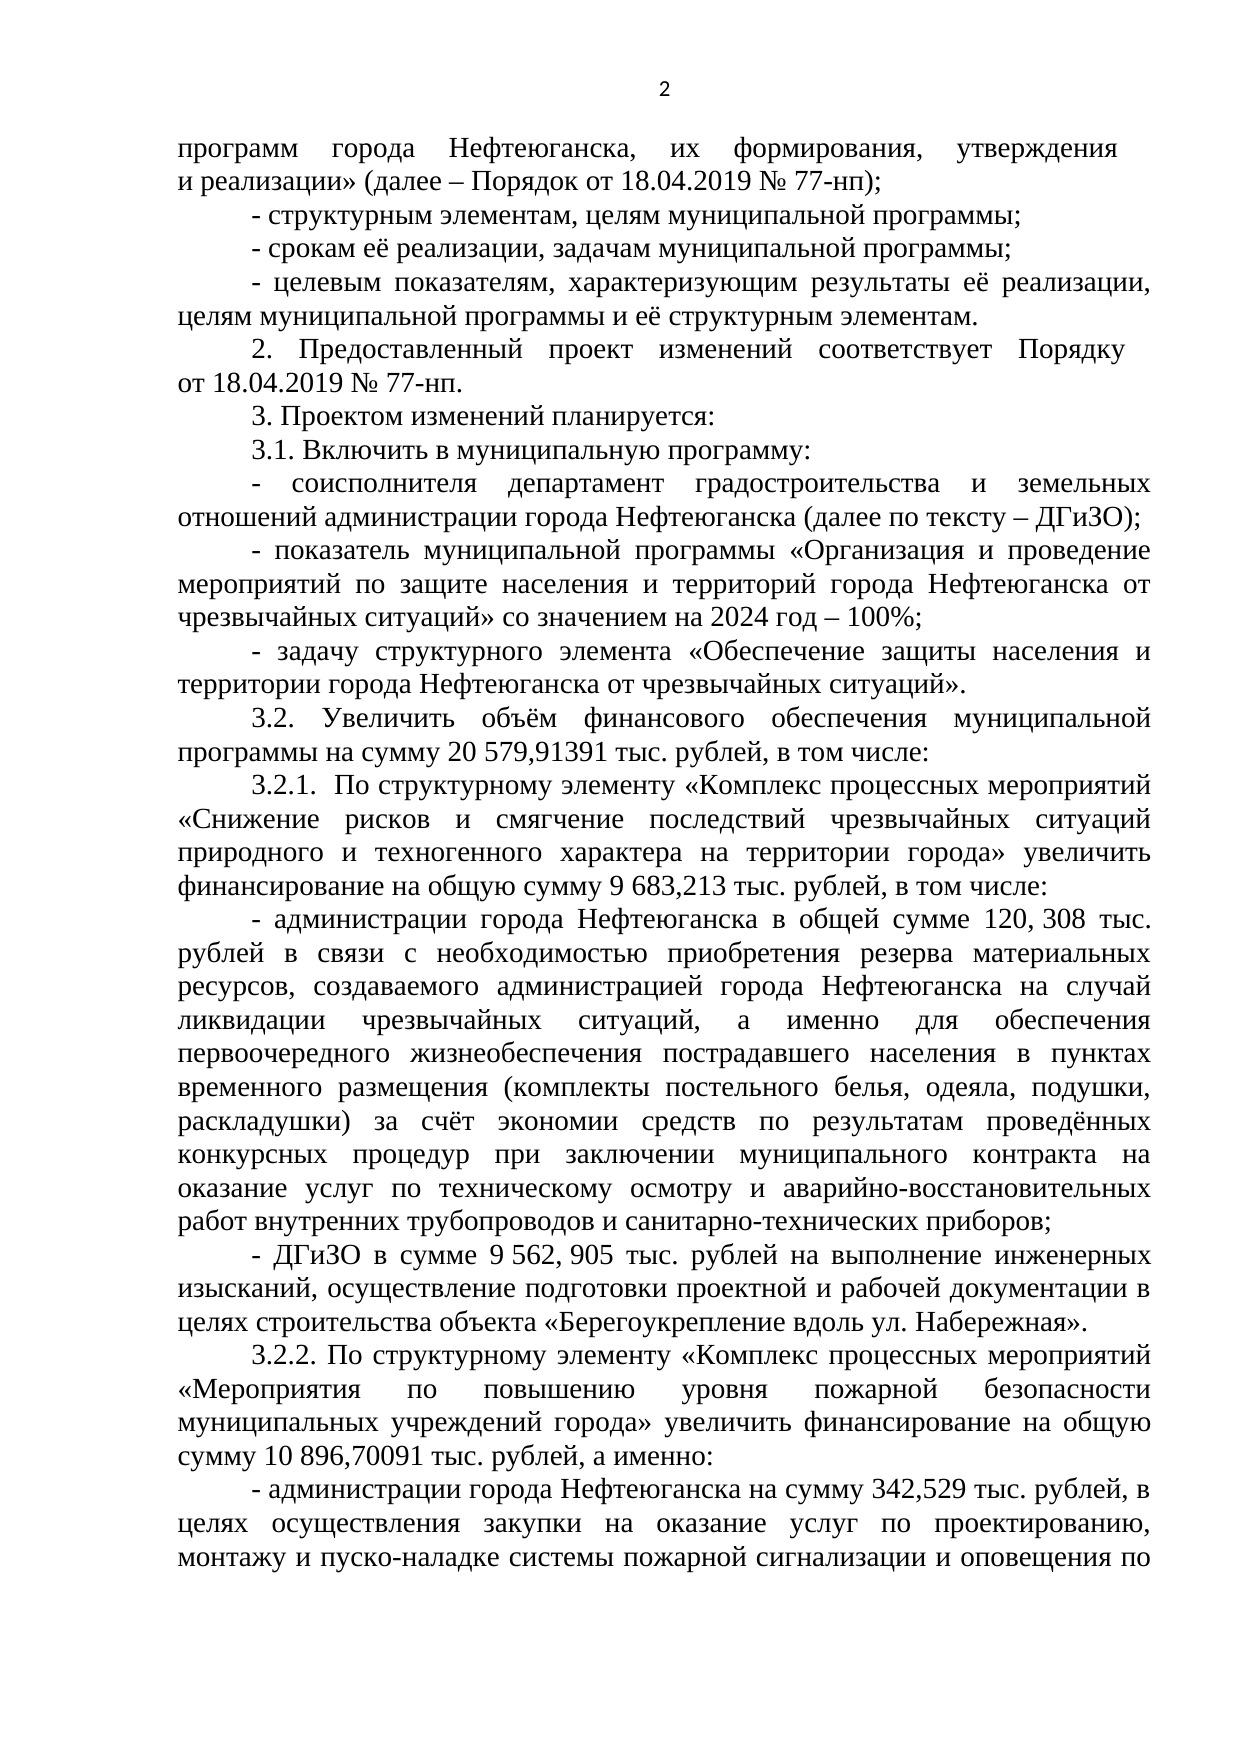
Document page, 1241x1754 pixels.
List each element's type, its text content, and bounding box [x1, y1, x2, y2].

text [177, 130, 1152, 197]
text - администрации города Нефтеюганска в общей сумме 120, 308 тыс. рублей в связи с необходимостью приобретения резерва материальных ресурсов, создаваемого администрацией города Нефтеюганска на случай ликвидации чрезвычайных ситуаций, а именно для обеспечения первоочередного жизнеобеспечения пострадавшего населения в пунктах временного размещения (комплекты постельного белья, одеяла, подушки, раскладушки) за счёт экономии средств по результатам проведённых конкурсных процедур при заключении муниципального контракта на оказание услуг по техническому осмотру и аварийно-восстановительных работ внутренних трубопроводов и санитарно-технических приборов; [177, 901, 1152, 1237]
text 2. Предоставленный проект изменений соответствует Порядку от 18.04.2019 № 77-нп. [177, 331, 1152, 398]
text 3.2.1. По структурному элементу «Комплекс процессных мероприятий «Снижение рисков и смягчение последствий чрезвычайных ситуаций природного и техногенного характера на территории города» увеличить финансирование на общую сумму 9 683,213 тыс. рублей, в том числе: [177, 767, 1152, 901]
list - ДГиЗО в сумме 9 562, 905 тыс. рублей на выполнение инженерных изысканий, осуществление подготовки проектной и рабочей документации в целях строительства объекта «Берегоукрепление вдоль ул. Набережная». [177, 1237, 1152, 1337]
text 3.2.2. По структурному элементу «Комплекс процессных мероприятий «Мероприятия по повышению уровня пожарной безопасности муниципальных учреждений города» увеличить финансирование на общую сумму 10 896,70091 тыс. рублей, а именно: [177, 1337, 1152, 1472]
text 3.1. Включить в муниципальную программу: [177, 432, 1152, 465]
text - задачу структурного элемента «Обеспечение защиты населения и территории города Нефтеюганска от чрезвычайных ситуаций». [177, 633, 1152, 700]
text - соисполнителя департамент градостроительства и земельных отношений администрации города Нефтеюганска (далее по тексту – ДГиЗО); [177, 465, 1152, 532]
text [177, 1472, 1152, 1572]
text - структурным элементам, целям муниципальной программы; [177, 197, 1152, 231]
text - срокам её реализации, задачам муниципальной программы; [177, 231, 1152, 264]
text - целевым показателям, характеризующим результаты её реализации, целям муниципальной программы и её структурным элементам. [177, 264, 1152, 331]
text 3. Проектом изменений планируется: [177, 398, 1152, 432]
text - показатель муниципальной программы «Организация и проведение мероприятий по защите населения и территорий города Нефтеюганска от чрезвычайных ситуаций» со значением на 2024 год – 100%; [177, 532, 1152, 633]
text 3.2. Увеличить объём финансового обеспечения муниципальной программы на сумму 20 579,91391 тыс. рублей, в том числе: [177, 700, 1152, 767]
